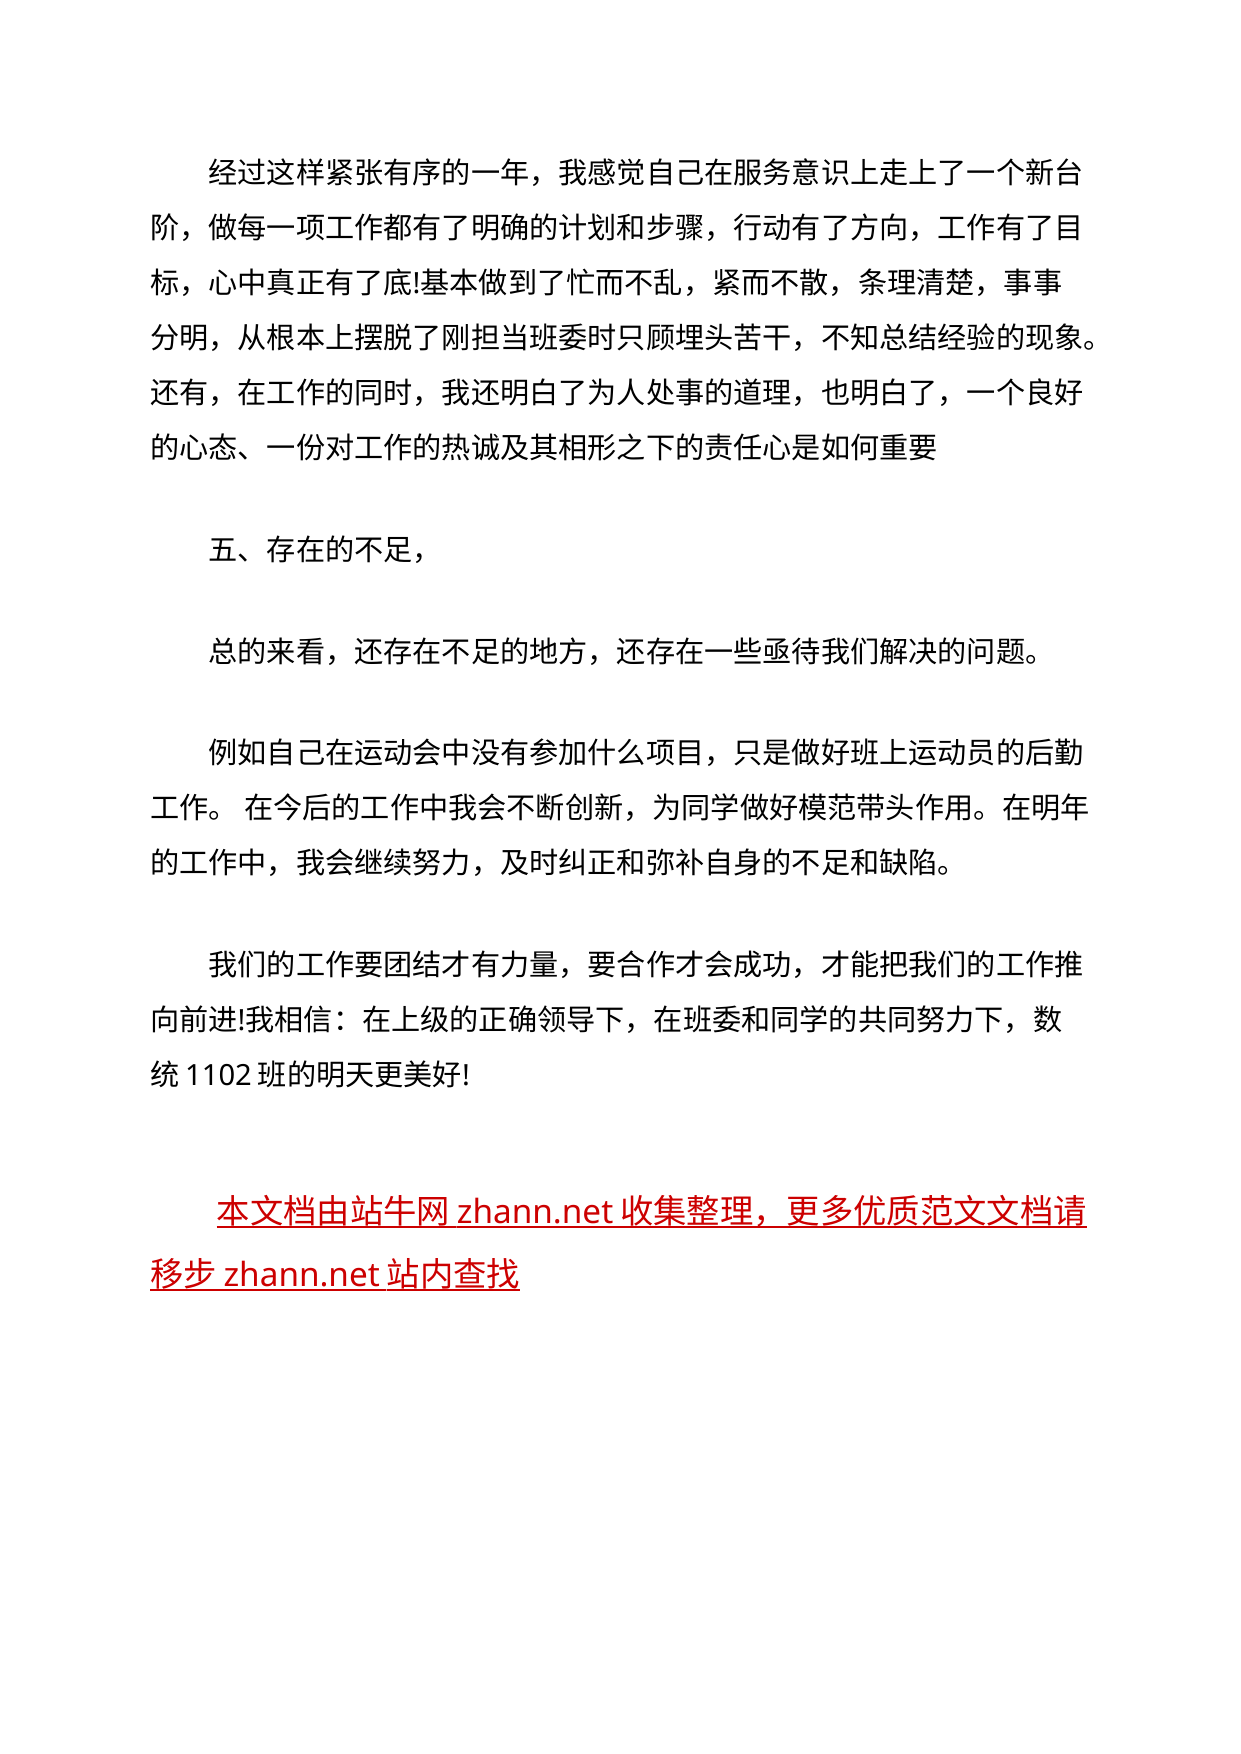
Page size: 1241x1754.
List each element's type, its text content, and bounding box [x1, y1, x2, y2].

text 总的来看，还存在不足的地方，还存在一些亟待我们解决的问题。 [150, 628, 1090, 670]
text 五、存在的不足， [150, 526, 1090, 569]
text 例如自己在运动会中没有参加什么项目，只是做好班上运动员的后勤工作。 在今后的工作中我会不断创新，为同学做好模范带头作用。在明年的工作中，我会继续努力，及时纠正和弥补自身的不足和缺陷。 [150, 730, 1090, 882]
text 经过这样紧张有序的一年，我感觉自己在服务意识上走上了一个新台阶，做每一项工作都有了明确的计划和步骤，行动有了方向，工作有了目标，心中真正有了底!基本做到了忙而不乱，紧而不散，条理清楚，事事分明，从根本上摆脱了刚担当班委时只顾埋头苦干，不知总结经验的现象。还有，在工作的同时，我还明白了为人处事的道理，也明白了，一个良好的心态、一份对工作的热诚及其相形之下的责任心是如何重要 [150, 150, 1090, 467]
text 本文档由站牛网zhann.net收集整理，更多优质范文文档请移步zhann.net站内查找 [150, 1184, 1090, 1296]
text 我们的工作要团结才有力量，要合作才会成功，才能把我们的工作推向前进!我相信：在上级的正确领导下，在班委和同学的共同努力下，数统1102班的明天更美好! [150, 941, 1090, 1094]
